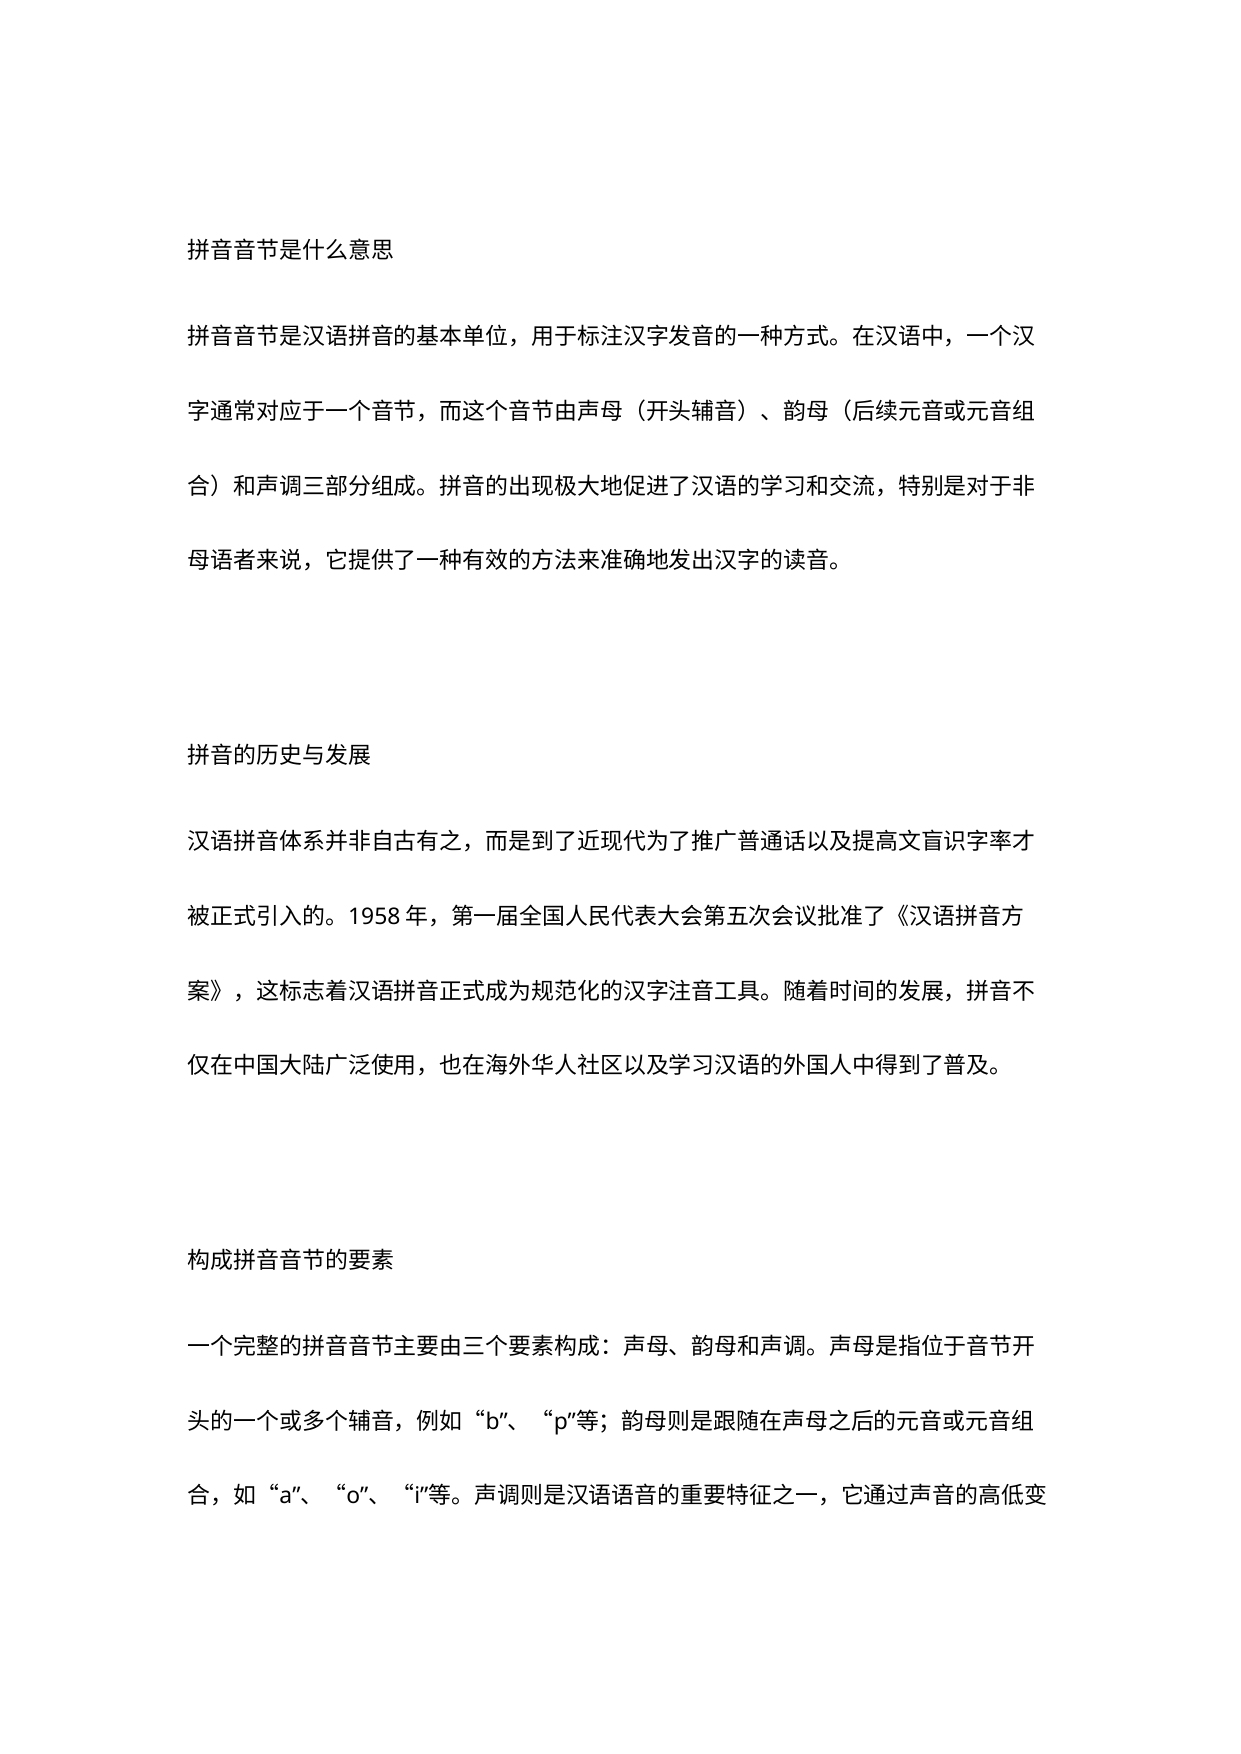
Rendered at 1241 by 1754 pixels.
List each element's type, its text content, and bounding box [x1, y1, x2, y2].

text 汉语拼音体系并非自古有之，而是到了近现代为了推广普通话以及提高文盲识字率才被正式引入的。1958年，第一届全国人民代表大会第五次会议批准了《汉语拼音方案》，这标志着汉语拼音正式成为规范化的汉字注音工具。随着时间的发展，拼音不仅在中国大陆广泛使用，也在海外华人社区以及学习汉语的外国人中得到了普及。 [187, 807, 1053, 1096]
text 构成拼音音节的要素 [187, 1226, 1053, 1291]
text 拼音音节是什么意思 [187, 216, 1053, 281]
text 拼音音节是汉语拼音的基本单位，用于标注汉字发音的一种方式。在汉语中，一个汉字通常对应于一个音节，而这个音节由声母（开头辅音）、韵母（后续元音或元音组合）和声调三部分组成。拼音的出现极大地促进了汉语的学习和交流，特别是对于非母语者来说，它提供了一种有效的方法来准确地发出汉字的读音。 [187, 302, 1053, 591]
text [187, 1312, 1053, 1527]
text 拼音的历史与发展 [187, 721, 1053, 786]
